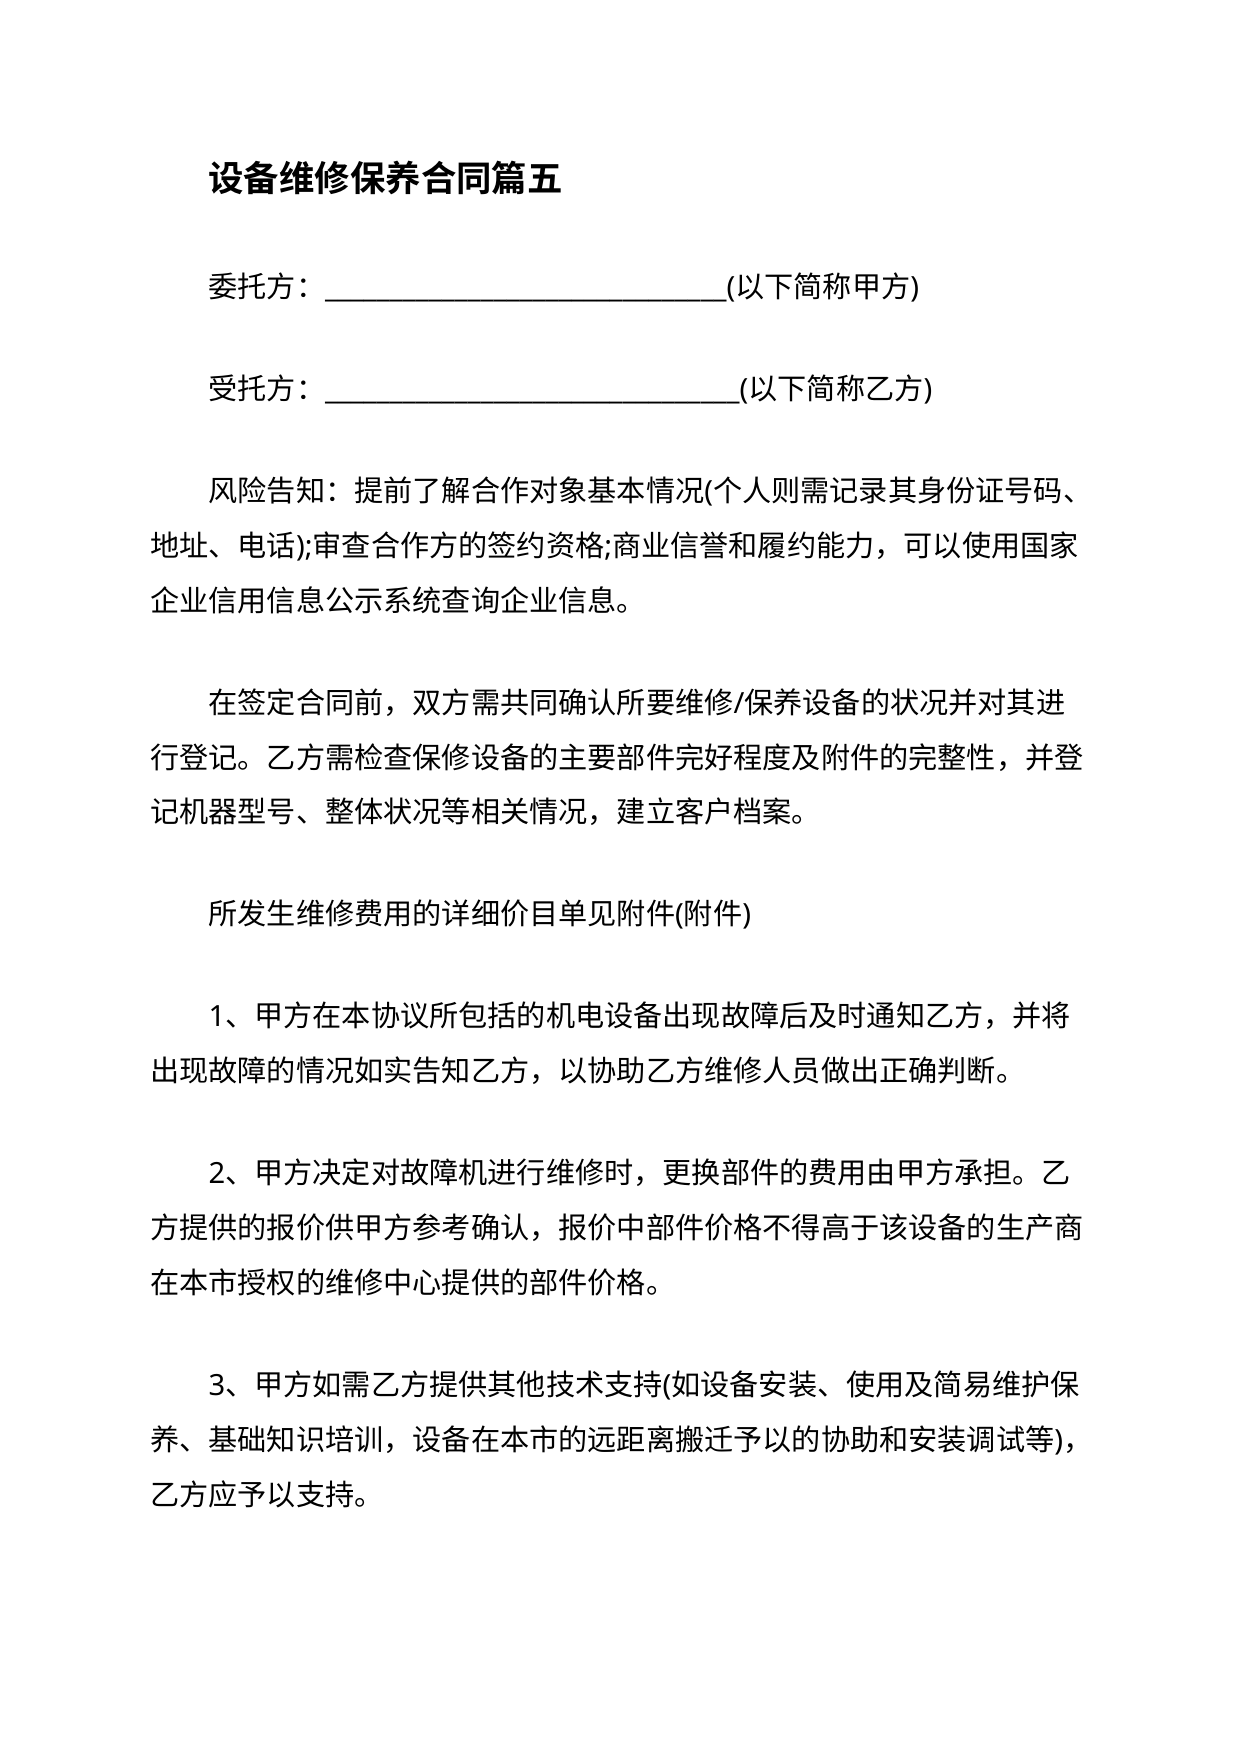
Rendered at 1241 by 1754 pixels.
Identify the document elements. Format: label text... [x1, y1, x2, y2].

text 3、甲方如需乙方提供其他技术支持(如设备安装、使用及简易维护保养、基础知识培训，设备在本市的远距离搬迁予以的协助和安装调试等)，乙方应予以支持。 [150, 1361, 1090, 1513]
text 委托方：_______________________________(以下简称甲方) [150, 263, 1090, 306]
text 在签定合同前，双方需共同确认所要维修/保养设备的状况并对其进行登记。乙方需检查保修设备的主要部件完好程度及附件的完整性，并登记机器型号、整体状况等相关情况，建立客户档案。 [150, 679, 1090, 831]
text 风险告知：提前了解合作对象基本情况(个人则需记录其身份证号码、地址、电话);审查合作方的签约资格;商业信誉和履约能力，可以使用国家企业信用信息公示系统查询企业信息。 [150, 467, 1090, 620]
text 所发生维修费用的详细价目单见附件(附件) [150, 891, 1090, 933]
text 受托方：________________________________(以下简称乙方) [150, 365, 1090, 408]
text 设备维修保养合同篇五 [150, 150, 1090, 201]
text 2、甲方决定对故障机进行维修时，更换部件的费用由甲方承担。乙方提供的报价供甲方参考确认，报价中部件价格不得高于该设备的生产商在本市授权的维修中心提供的部件价格。 [150, 1149, 1090, 1302]
text 1、甲方在本协议所包括的机电设备出现故障后及时通知乙方，并将出现故障的情况如实告知乙方，以协助乙方维修人员做出正确判断。 [150, 993, 1090, 1090]
